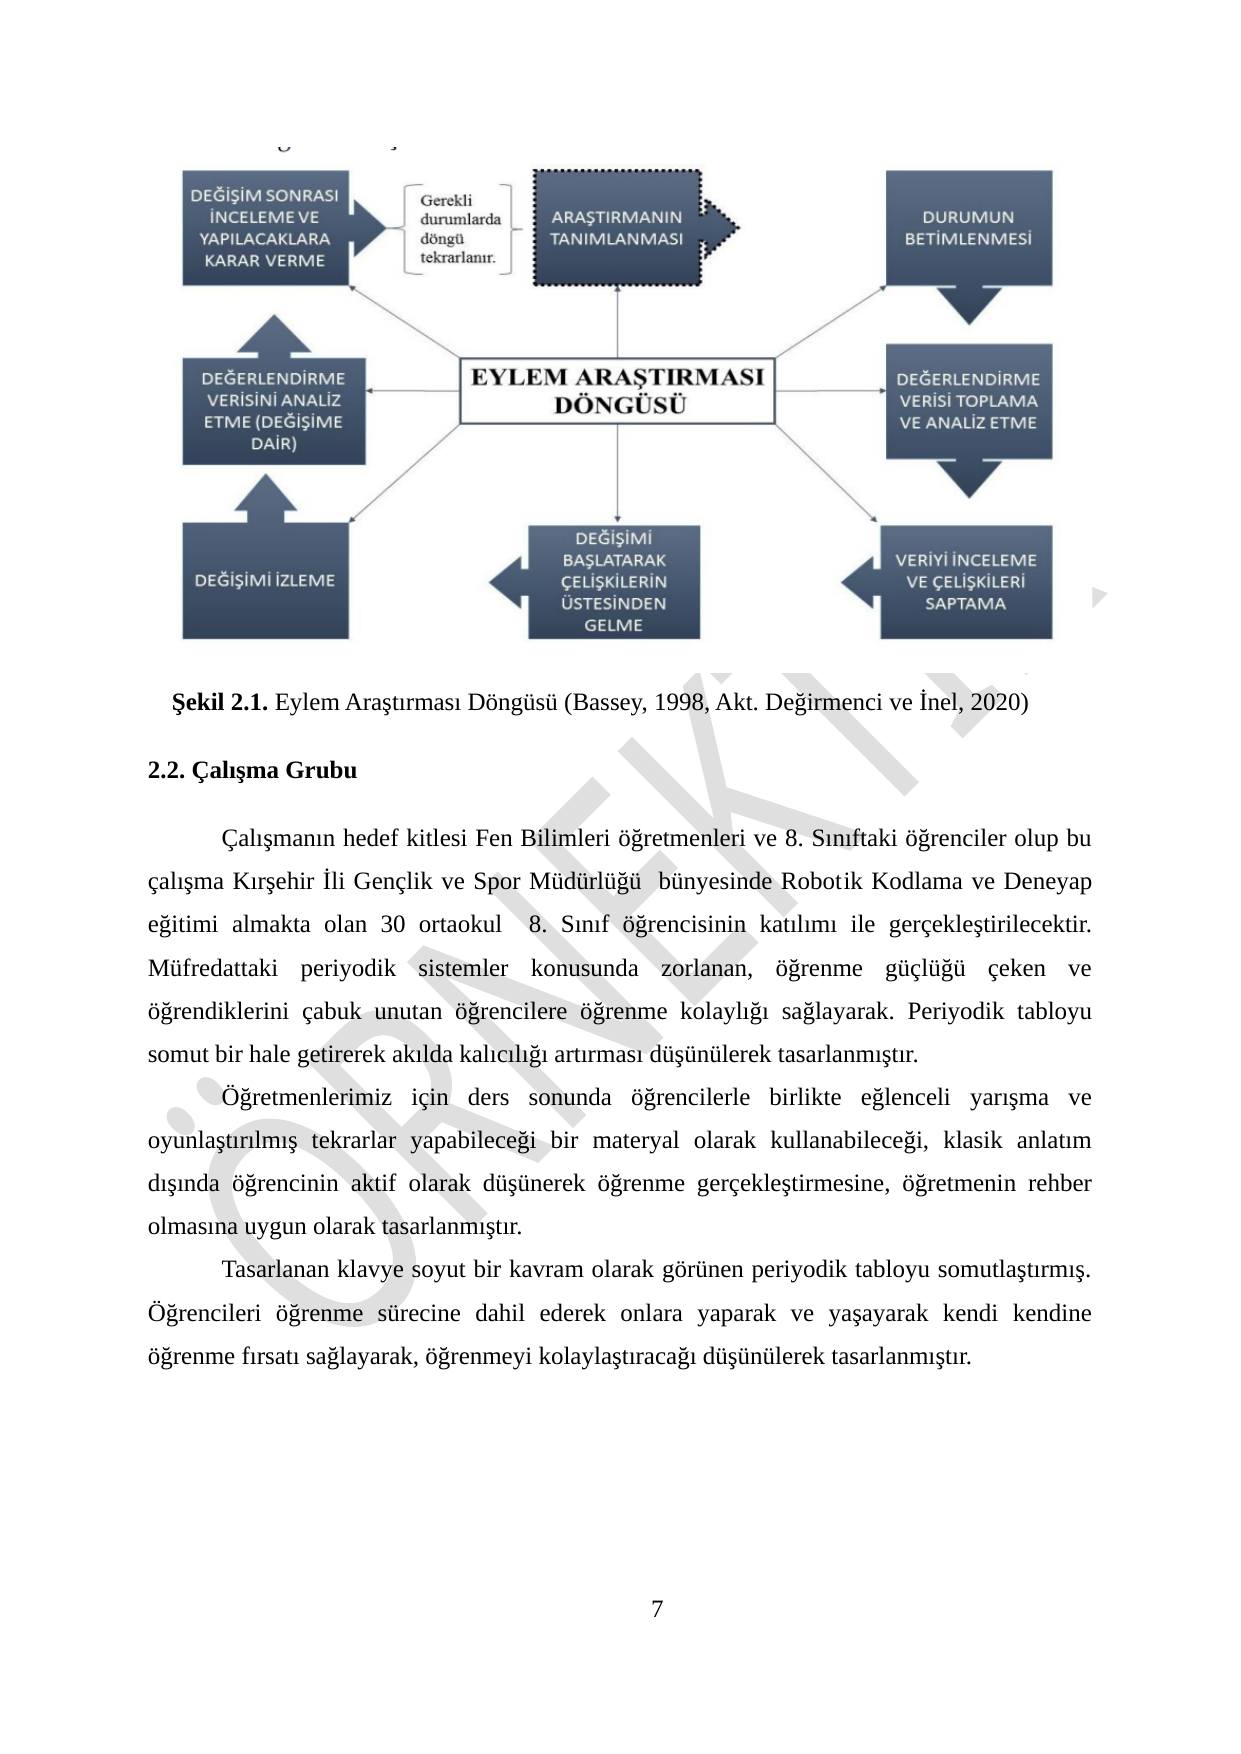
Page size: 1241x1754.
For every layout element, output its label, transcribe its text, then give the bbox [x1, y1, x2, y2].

text Tasarlanan klavye soyut bir kavram olarak görünen periyodik tabloyu somutlaştırmış. Öğrencileri öğrenme sürecine dahil ederek onlara yaparak ve yaşayarak kendi kendine öğrenme fırsatı sağlayarak, öğrenmeyi kolaylaştıracağı düşünülerek tasarlanmıştır. [148, 1254, 1093, 1369]
subtitle 2.2. Çalışma Grubu [148, 755, 1053, 784]
text Çalışmanın hedef kitlesi Fen Bilimleri öğretmenleri ve 8. Sınıftaki öğrenciler olup bu çalışma Kırşehir İli Gençlik ve Spor Müdürlüğü bünyesinde Robotik Kodlama ve Deneyap eğitimi almakta olan 30 ortaokul 8. Sınıf öğrencisinin katılımı ile gerçekleştirilecektir. Müfredattaki periyodik sistemler konusunda zorlanan, öğrenme güçlüğü çeken ve öğrendiklerini çabuk unutan öğrencilere öğrenme kolaylığı sağlayarak. Periyodik tabloyu somut bir hale getirerek akılda kalıcılığı artırması düşünülerek tasarlanmıştır. [148, 823, 1093, 1068]
text Öğretmenlerimiz için ders sonunda öğrencilerle birlikte eğlenceli yarışma ve oyunlaştırılmış tekrarlar yapabileceği bir materyal olarak kullanabileceği, klasik anlatım dışında öğrencinin aktif olarak düşünerek öğrenme gerçekleştirmesine, öğretmenin rehber olmasına uygun olarak tasarlanmıştır. [148, 1082, 1093, 1240]
picture [147, 147, 1093, 673]
text Şekil 2.1. Eylem Araştırması Döngüsü (Bassey, 1998, Akt. Değirmenci ve İnel, 2020) [148, 687, 1053, 716]
